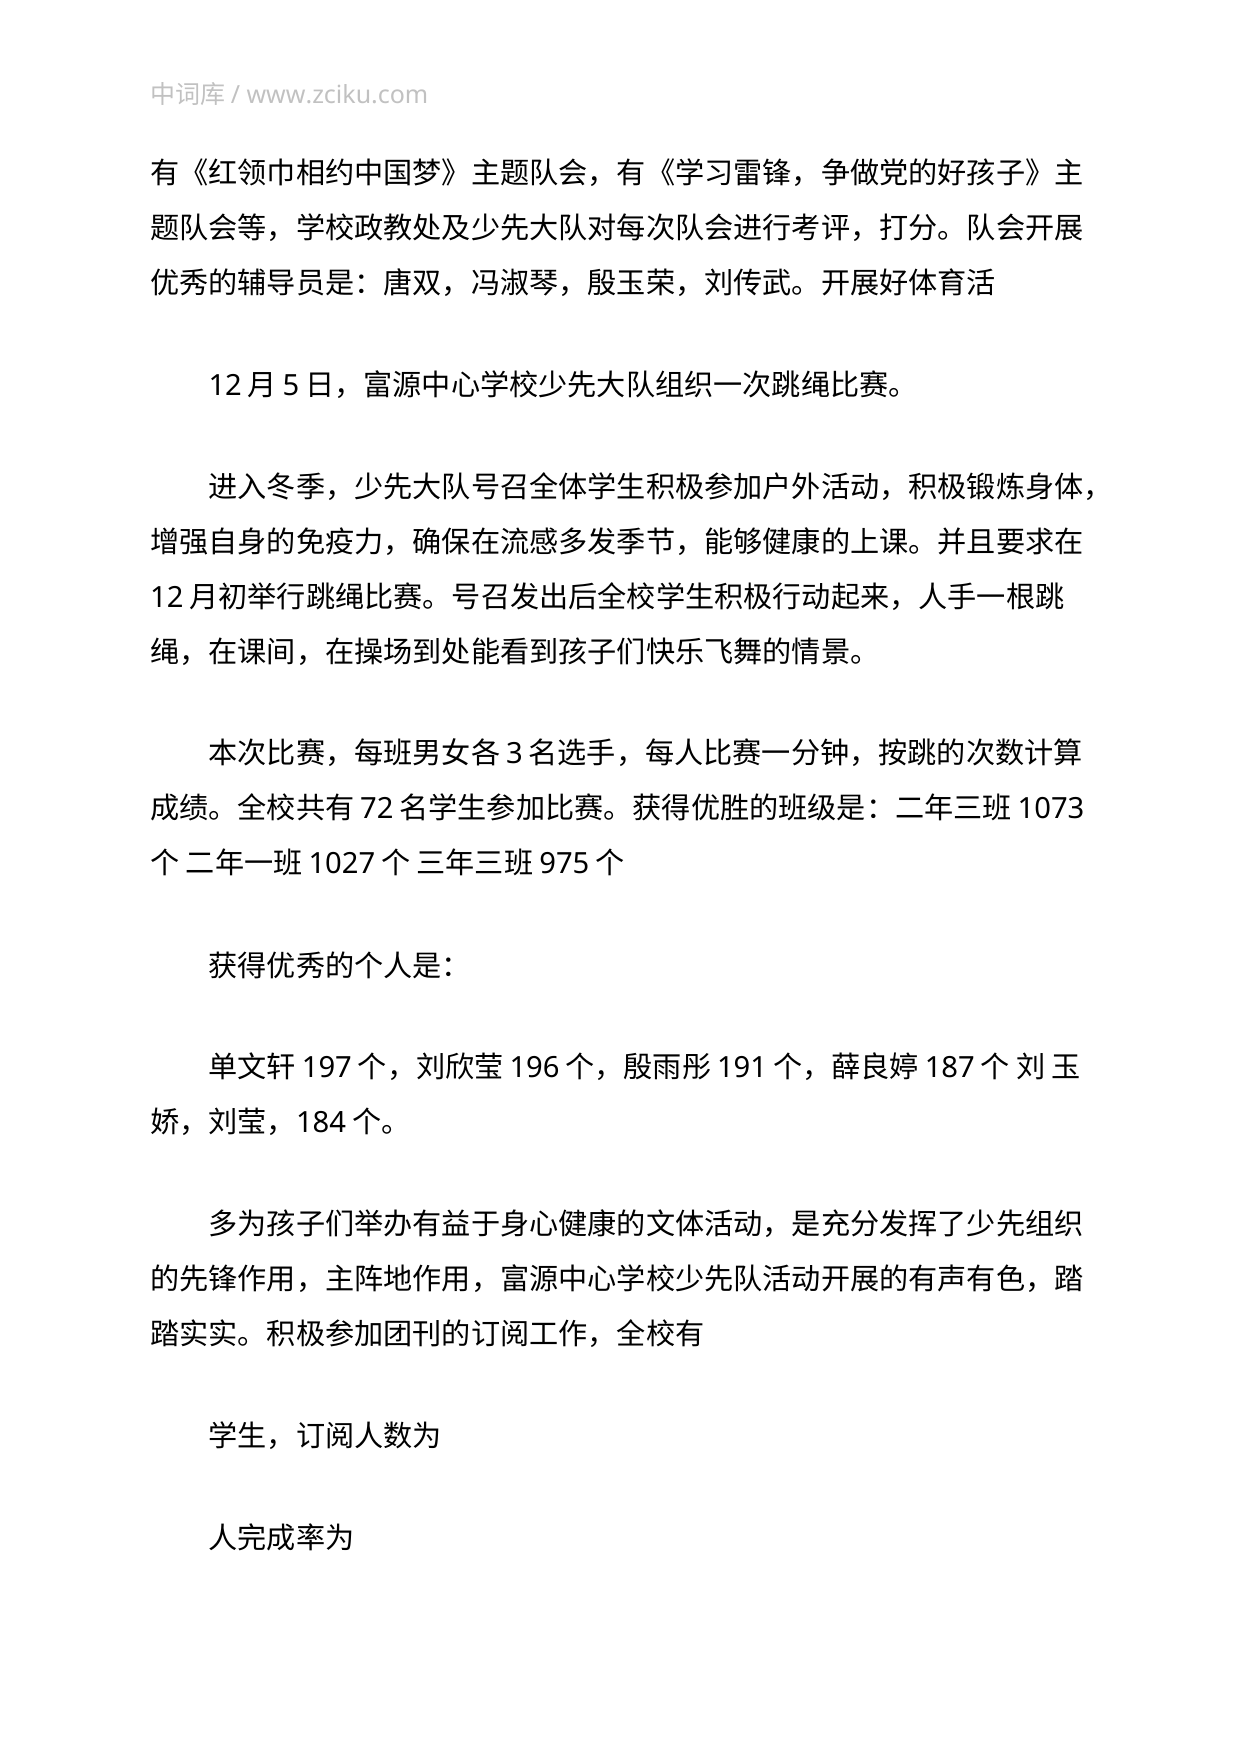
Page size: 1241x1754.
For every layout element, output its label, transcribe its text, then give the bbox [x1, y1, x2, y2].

text 12月5日，富源中心学校少先大队组织一次跳绳比赛。 [150, 362, 1090, 404]
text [150, 150, 1090, 302]
text 进入冬季，少先大队号召全体学生积极参加户外活动，积极锻炼身体，增强自身的免疫力，确保在流感多发季节，能够健康的上课。并且要求在12月初举行跳绳比赛。号召发出后全校学生积极行动起来，人手一根跳绳，在课间，在操场到处能看到孩子们快乐飞舞的情景。 [150, 463, 1090, 671]
text 本次比赛，每班男女各3名选手，每人比赛一分钟，按跳的次数计算成绩。全校共有72名学生参加比赛。获得优胜的班级是：二年三班1073个 二年一班1027个 三年三班975个 [150, 730, 1090, 882]
text 学生，订阅人数为 [150, 1412, 1090, 1455]
text 人完成率为 [150, 1514, 1090, 1556]
text 多为孩子们举办有益于身心健康的文体活动，是充分发挥了少先组织的先锋作用，主阵地作用，富源中心学校少先队活动开展的有声有色，踏踏实实。积极参加团刊的订阅工作，全校有 [150, 1201, 1090, 1353]
text 单文轩197个，刘欣莹196个，殷雨彤191个，薛良婷187个 刘 玉娇，刘莹，184个。 [150, 1044, 1090, 1141]
text 获得优秀的个人是： [150, 942, 1090, 984]
